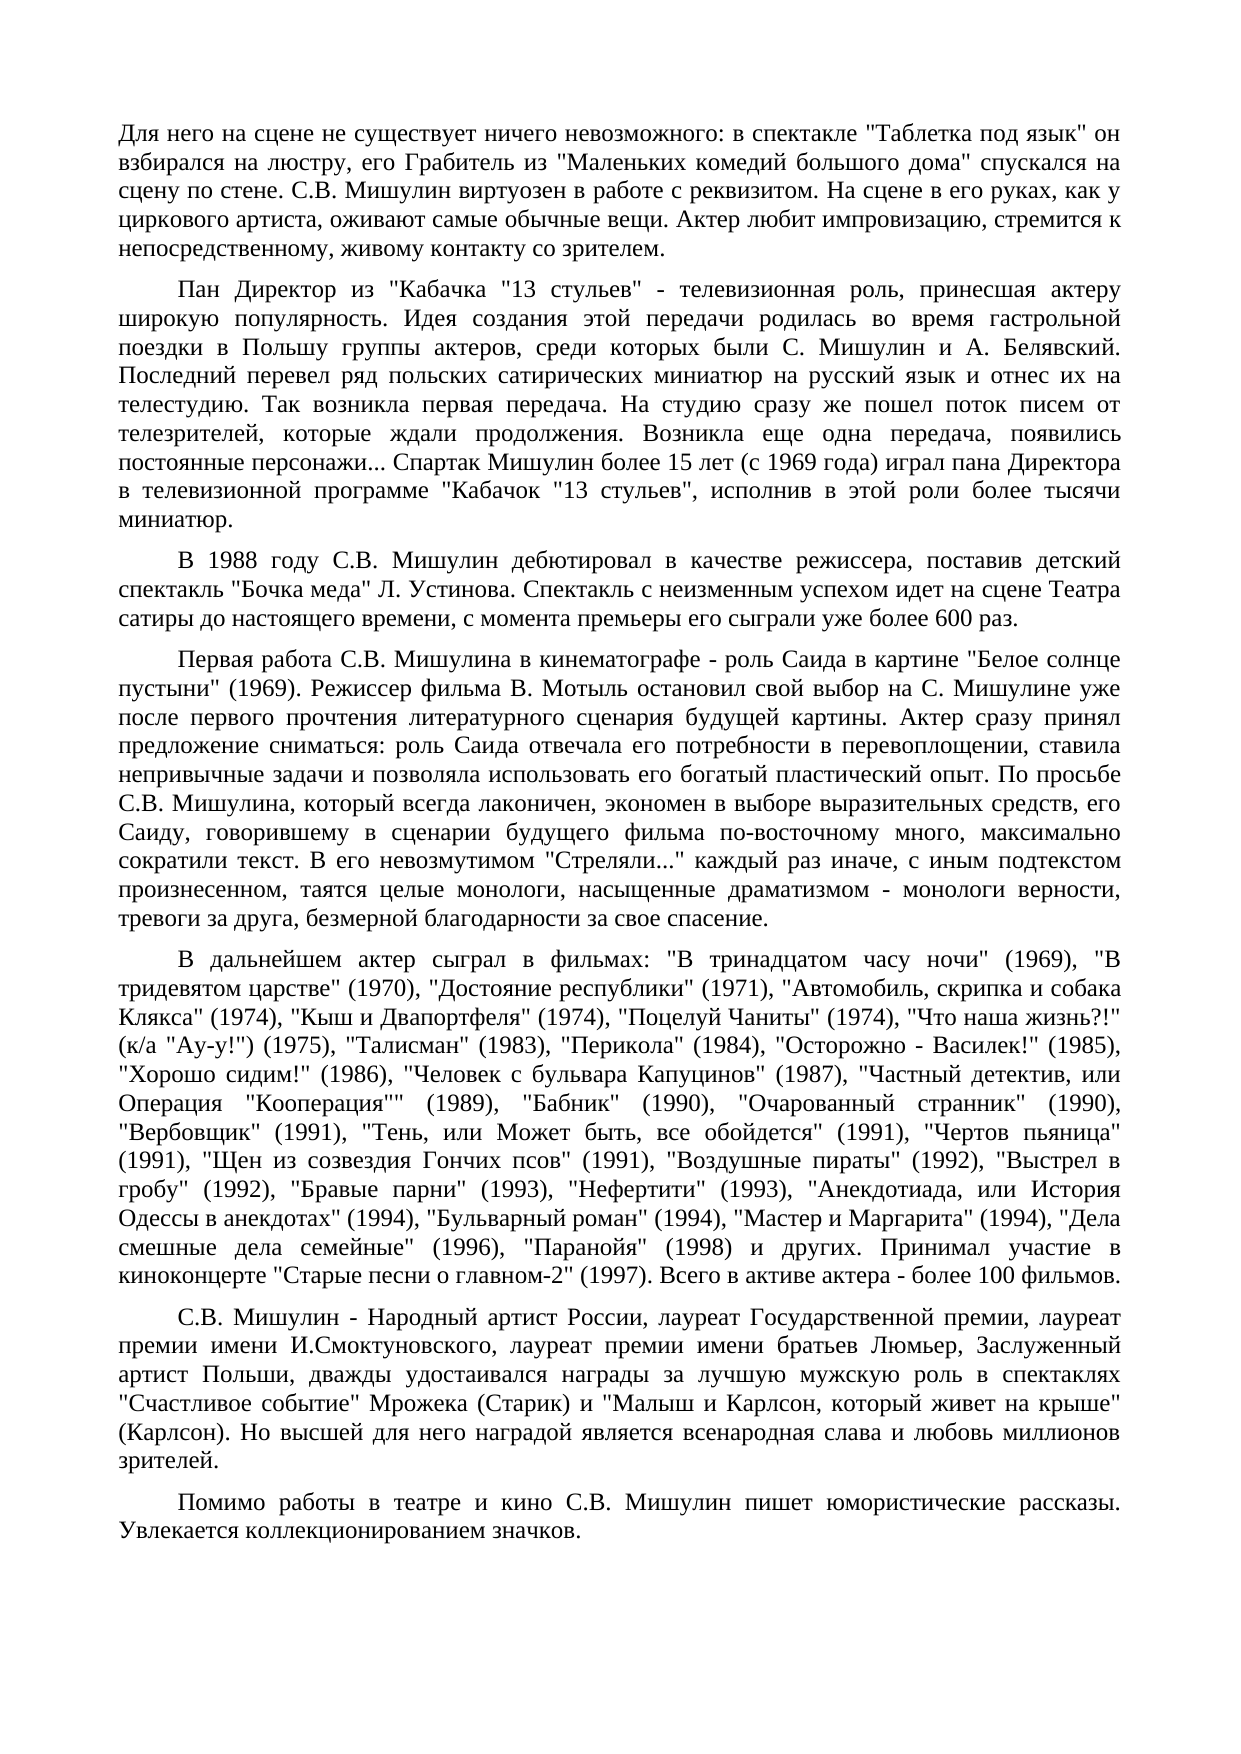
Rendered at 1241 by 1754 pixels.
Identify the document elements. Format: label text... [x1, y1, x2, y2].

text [118, 118, 1122, 262]
text С.В. Мишулин - Народный артист России, лауреат Государственной премии, лауреат премии имени И.Смоктуновского, лауреат премии имени братьев Люмьер, Заслуженный артист Польши, дважды удостаивался награды за лучшую мужскую роль в спектаклях "Счастливое событие" Мрожека (Старик) и "Малыш и Карлсон, который живет на крыше" (Карлсон). Но высшей для него наградой является всенародная слава и любовь миллионов зрителей. [118, 1302, 1122, 1474]
text Помимо работы в театре и кино С.В. Мишулин пишет юмористические рассказы. Увлекается коллекционированием значков. [118, 1487, 1122, 1544]
text Пан Директор из "Кабачка "13 стульев" - телевизионная роль, принесшая актеру широкую популярность. Идея создания этой передачи родилась во время гастрольной поездки в Польшу группы актеров, среди которых были С. Мишулин и А. Белявский. Последний перевел ряд польских сатирических миниатюр на русский язык и отнес их на телестудию. Так возникла первая передача. На студию сразу же пошел поток писем от телезрителей, которые ждали продолжения. Возникла еще одна передача, появились постоянные персонажи... Спартак Мишулин более 15 лет (с 1969 года) играл пана Директора в телевизионной программе "Кабачок "13 стульев", исполнив в этой роли более тысячи миниатюр. [118, 274, 1122, 533]
text Первая работа С.В. Мишулина в кинематографе - роль Саида в картине "Белое солнце пустыни" (1969). Режиссер фильма В. Мотыль остановил свой выбор на С. Мишулине уже после первого прочтения литературного сценария будущей картины. Актер сразу принял предложение сниматься: роль Саида отвечала его потребности в перевоплощении, ставила непривычные задачи и позволяла использовать его богатый пластический опыт. По просьбе С.В. Мишулина, который всегда лаконичен, экономен в выборе выразительных средств, его Саиду, говорившему в сценарии будущего фильма по-восточному много, максимально сократили текст. В его невозмутимом "Стреляли..." каждый раз иначе, с иным подтекстом произнесенном, таятся целые монологи, насыщенные драматизмом - монологи верности, тревоги за друга, безмерной благодарности за свое спасение. [118, 644, 1122, 932]
text В 1988 году С.В. Мишулин дебютировал в качестве режиссера, поставив детский спектакль "Бочка меда" Л. Устинова. Спектакль с неизменным успехом идет на сцене Театра сатиры до настоящего времени, с момента премьеры его сыграли уже более 600 раз. [118, 546, 1122, 632]
text В дальнейшем актер сыграл в фильмах: "В тринадцатом часу ночи" (1969), "В тридевятом царстве" (1970), "Достояние республики" (1971), "Автомобиль, скрипка и собака Клякса" (1974), "Кыш и Двапортфеля" (1974), "Поцелуй Чаниты" (1974), "Что наша жизнь?!" (к/а "Ау-у!") (1975), "Талисман" (1983), "Перикола" (1984), "Осторожно - Василек!" (1985), "Хорошо сидим!" (1986), "Человек с бульвара Капуцинов" (1987), "Частный детектив, или Операция "Кооперация"" (1989), "Бабник" (1990), "Очарованный странник" (1990), "Вербовщик" (1991), "Тень, или Может быть, все обойдется" (1991), "Чертов пьяница" (1991), "Щен из созвездия Гончих псов" (1991), "Воздушные пираты" (1992), "Выстрел в гробу" (1992), "Бравые парни" (1993), "Нефертити" (1993), "Анекдотиада, или История Одессы в анекдотах" (1994), "Бульварный роман" (1994), "Мастер и Маргарита" (1994), "Дела смешные дела семейные" (1996), "Паранойя" (1998) и других. Принимал участие в киноконцерте "Старые песни о главном-2" (1997). Всего в активе актера - более 100 фильмов. [118, 944, 1122, 1289]
